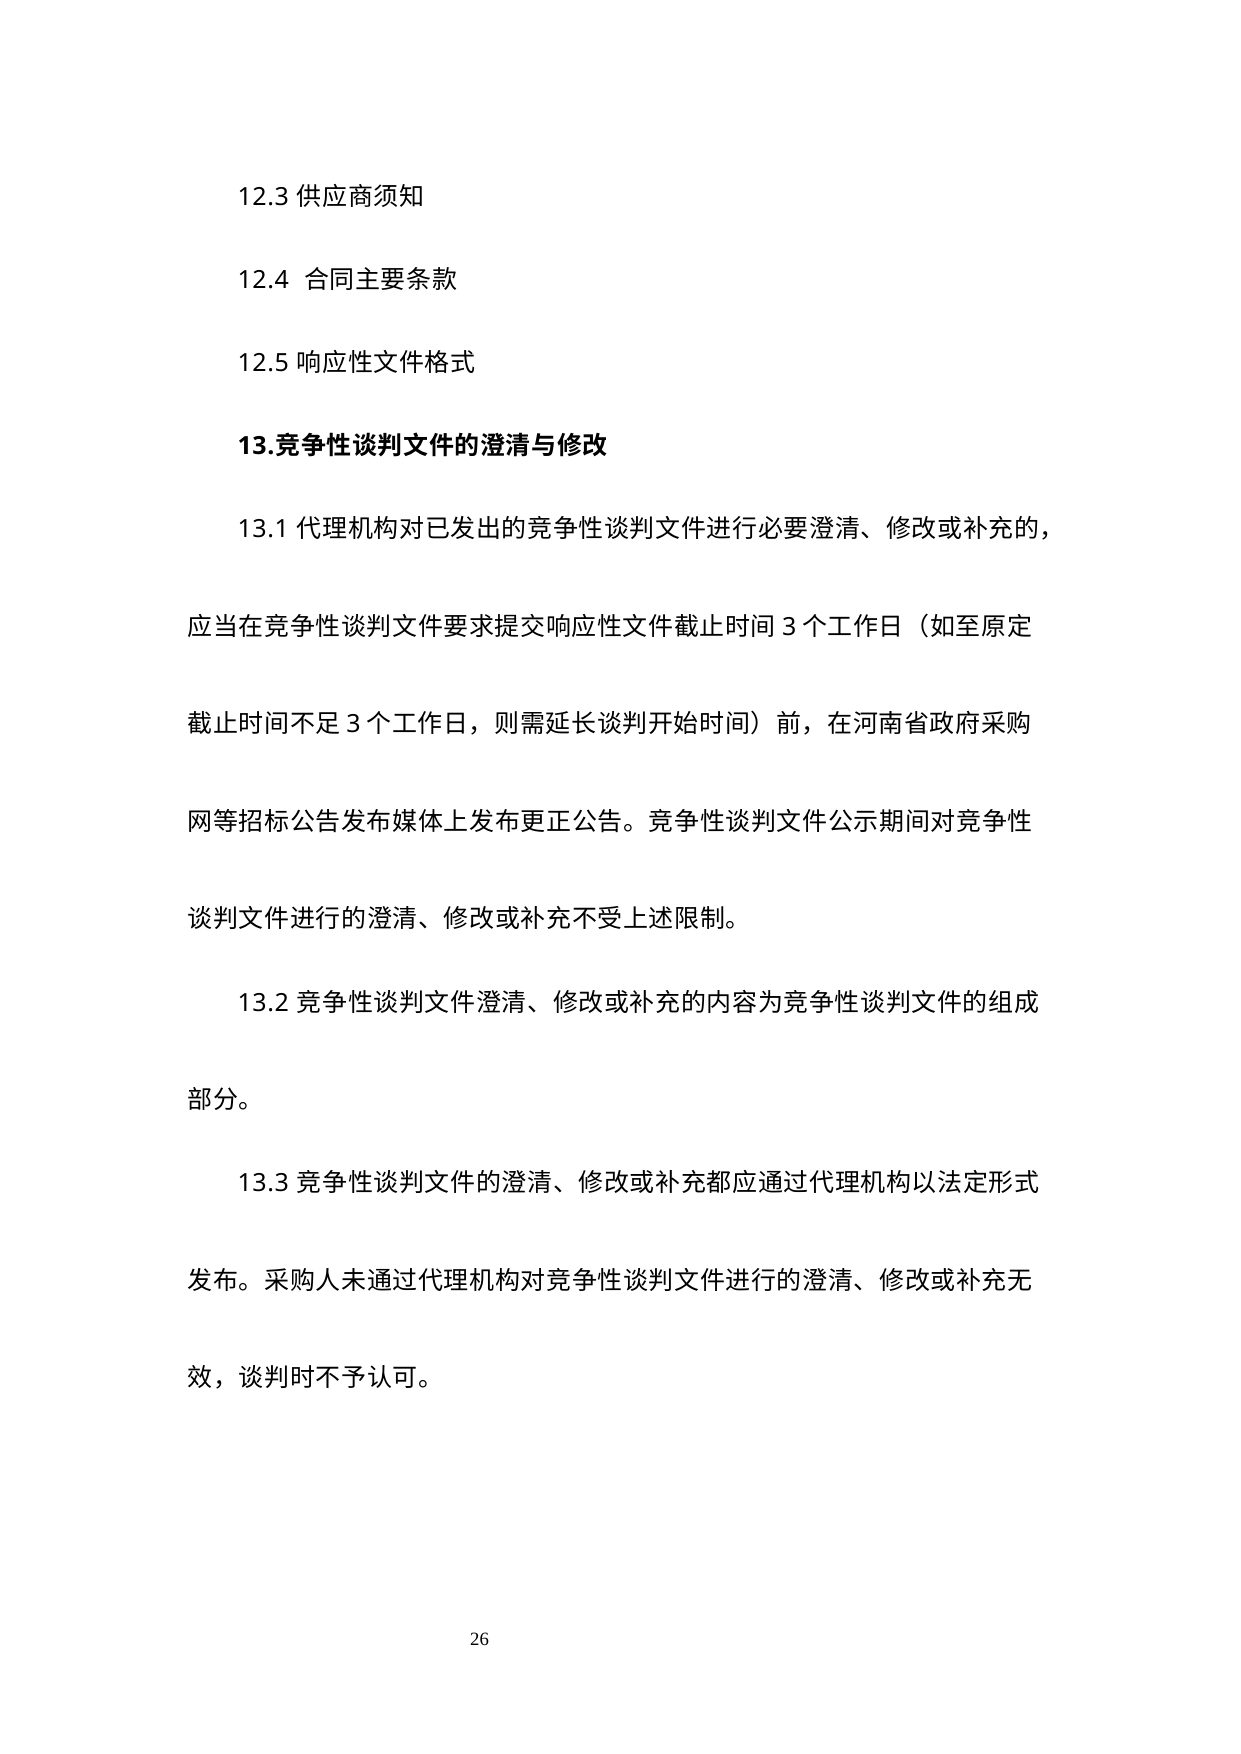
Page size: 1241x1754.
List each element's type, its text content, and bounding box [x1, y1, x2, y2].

text 13.3 竞争性谈判文件的澄清、修改或补充都应通过代理机构以法定形式发布。采购人未通过代理机构对竞争性谈判文件进行的澄清、修改或补充无效，谈判时不予认可。 [187, 1148, 1053, 1408]
text 12.5 响应性文件格式 [187, 328, 1053, 393]
text 13.2 竞争性谈判文件澄清、修改或补充的内容为竞争性谈判文件的组成部分。 [187, 968, 1053, 1130]
text 12.3 供应商须知 [187, 162, 1053, 227]
text 12.4 合同主要条款 [187, 245, 1053, 310]
text 13.竞争性谈判文件的澄清与修改 [187, 411, 1053, 476]
text 13.1 代理机构对已发出的竞争性谈判文件进行必要澄清、修改或补充的，应当在竞争性谈判文件要求提交响应性文件截止时间3个工作日（如至原定截止时间不足3个工作日，则需延长谈判开始时间）前，在河南省政府采购网等招标公告发布媒体上发布更正公告。竞争性谈判文件公示期间对竞争性谈判文件进行的澄清、修改或补充不受上述限制。 [187, 494, 1053, 949]
